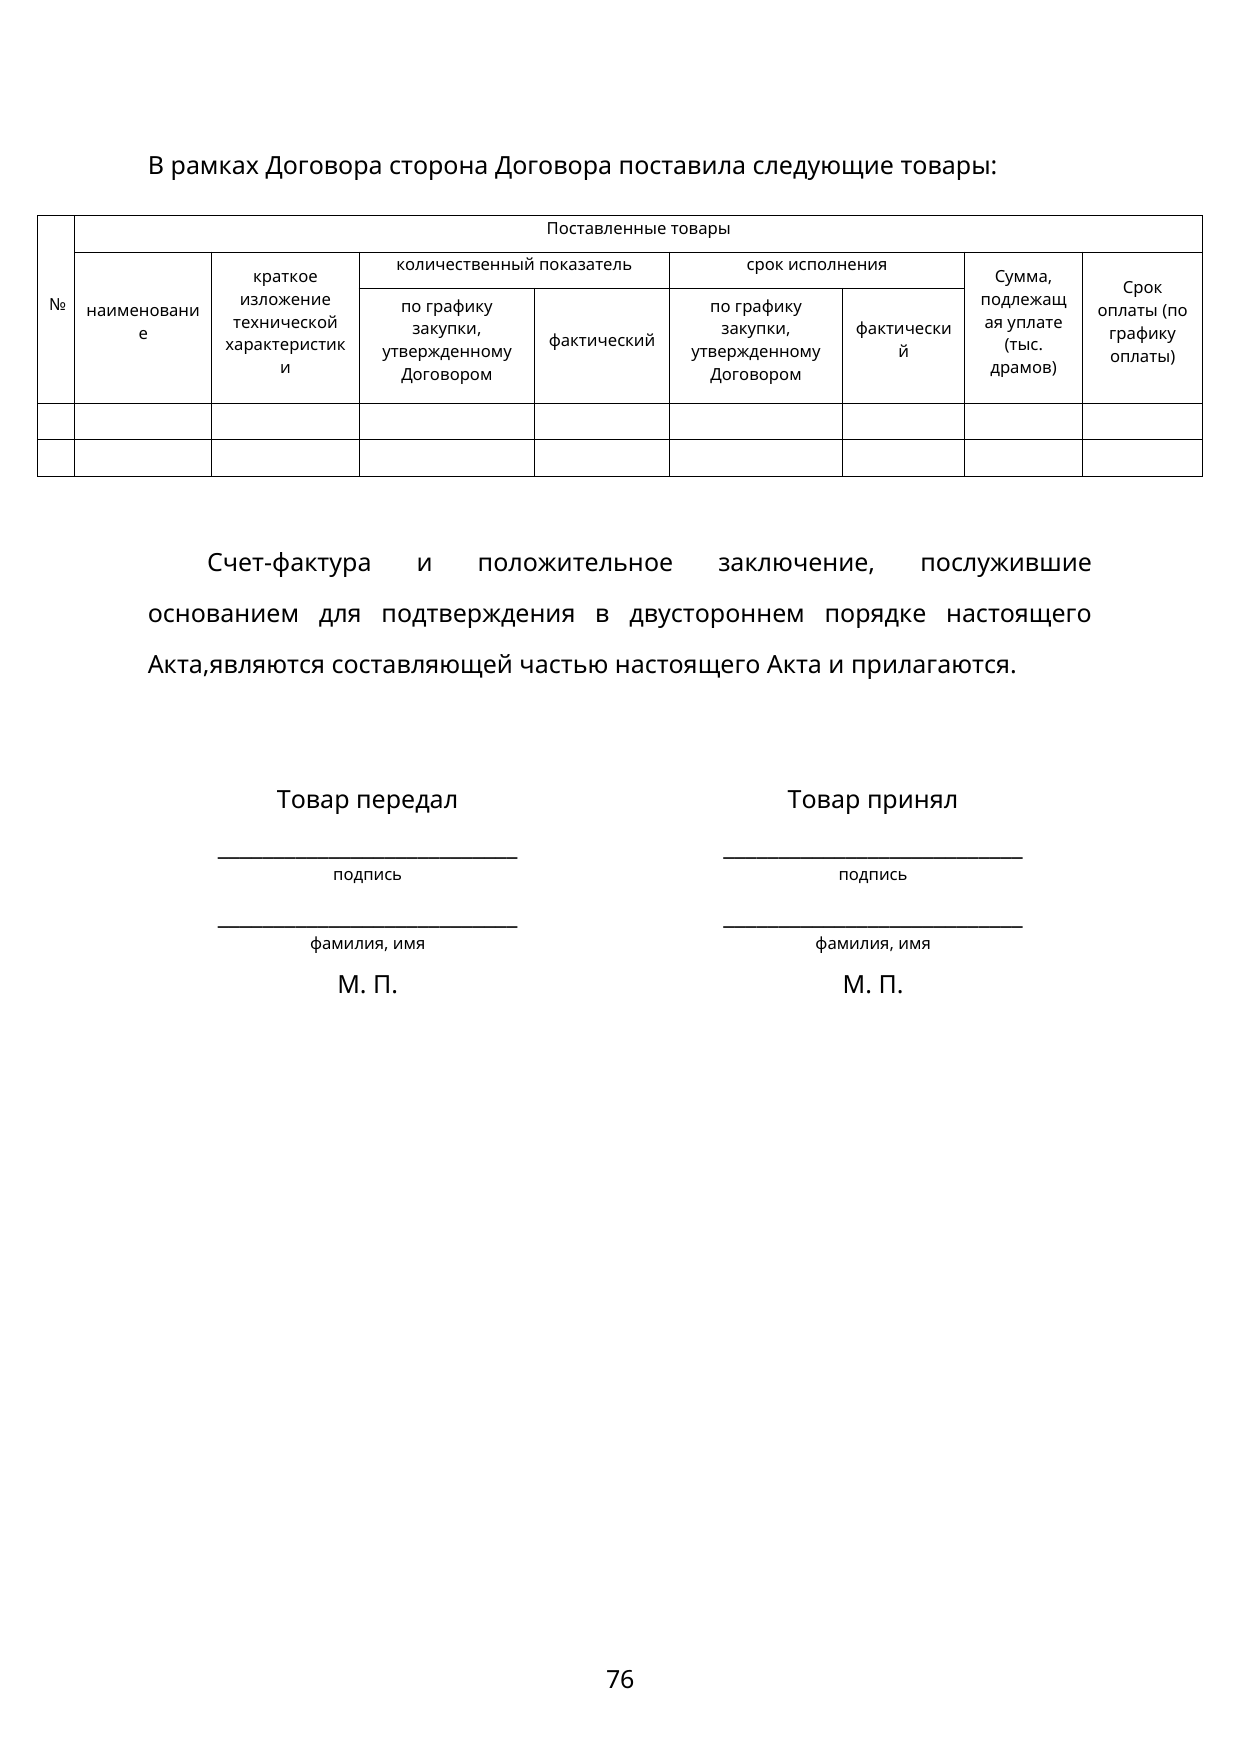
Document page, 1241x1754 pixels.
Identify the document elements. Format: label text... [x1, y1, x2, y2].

text В рамках Договора сторона Договора поставила следующие товары: [148, 148, 1092, 182]
table_cell срок исполнения [670, 253, 964, 288]
table_cell по графику закупки, утвержденному Договором [670, 289, 842, 403]
table_header № [38, 216, 74, 403]
table_cell количественный показатель [360, 253, 669, 288]
table_cell наименование [75, 253, 211, 403]
table_cell Срок оплаты (по графику оплаты) [1083, 253, 1202, 403]
table_cell [965, 440, 1082, 476]
table_cell [38, 404, 74, 439]
table_cell [1083, 440, 1202, 476]
table_cell [670, 404, 842, 439]
table_cell [75, 440, 211, 476]
table_cell фактический [843, 289, 964, 403]
table_cell фактический [535, 289, 669, 403]
table_header Товар передал [115, 782, 620, 828]
table_cell ___________________________ фамилия, имя [620, 898, 1126, 967]
table_cell ___________________________ фамилия, имя [115, 898, 620, 967]
table_cell [360, 440, 534, 476]
table_cell М. П. [620, 967, 1126, 1013]
table_cell [535, 440, 669, 476]
table_cell [75, 404, 211, 439]
table_cell [1083, 404, 1202, 439]
table_cell [843, 440, 964, 476]
table_cell [360, 404, 534, 439]
table_header Поставленные товары [75, 216, 1202, 252]
table_cell [670, 440, 842, 476]
table_cell [843, 404, 964, 439]
table_cell [212, 404, 359, 439]
table_cell [38, 440, 74, 476]
table_cell [212, 440, 359, 476]
text Счет-фактура и положительное заключение, послужившие основанием для подтверждения в двустороннем порядке настоящего Акта,являются составляющей частью настоящего Акта и прилагаются. [148, 544, 1092, 680]
table_cell [535, 404, 669, 439]
table_cell М. П. [115, 967, 620, 1013]
table_header Товар принял [620, 782, 1126, 828]
table_cell Сумма, подлежащая уплате (тыс. драмов) [965, 253, 1082, 403]
table_cell ___________________________ подпись [115, 828, 620, 898]
table_cell ___________________________ подпись [620, 828, 1126, 898]
table_cell краткое изложение технической характеристики [212, 253, 359, 403]
table_cell [965, 404, 1082, 439]
table_cell по графику закупки, утвержденному Договором [360, 289, 534, 403]
